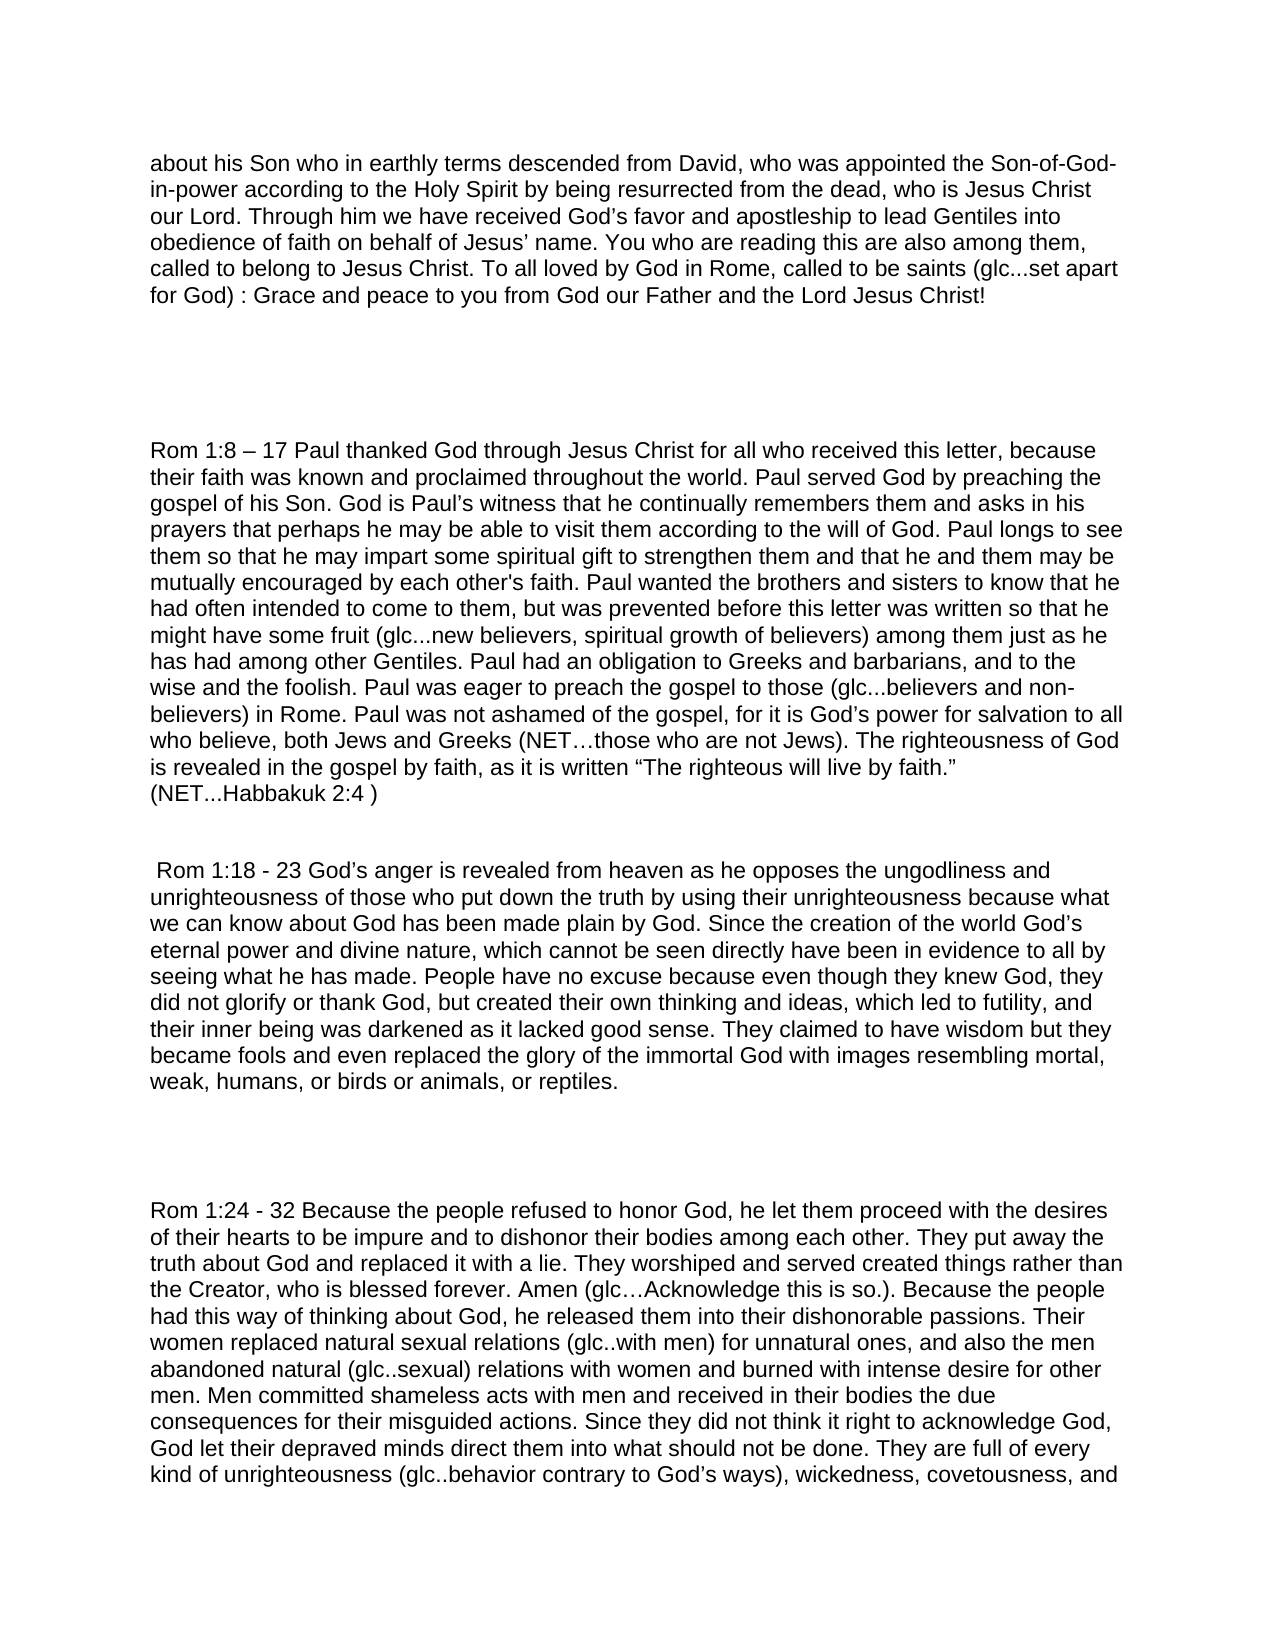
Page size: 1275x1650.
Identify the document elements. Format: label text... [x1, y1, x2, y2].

text Rom 1:18 - 23 God’s anger is revealed from heaven as he opposes the ungodliness and unrighteousness of those who put down the truth by using their unrighteousness because what we can know about God has been made plain by God. Since the creation of the world God’s eternal power and divine nature, which cannot be seen directly have been in evidence to all by seeing what he has made. People have no excuse because even though they knew God, they did not glorify or thank God, but created their own thinking and ideas, which led to futility, and their inner being was darkened as it lacked good sense. They claimed to have wisdom but they became fools and even replaced the glory of the immortal God with images resembling mortal, weak, humans, or birds or animals, or reptiles. [150, 831, 1125, 1095]
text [150, 1197, 1125, 1487]
text Rom 1:8 – 17 Paul thanked God through Jesus Christ for all who received this letter, because their faith was known and proclaimed throughout the world. Paul served God by preaching the gospel of his Son. God is Paul’s witness that he continually remembers them and asks in his prayers that perhaps he may be able to visit them according to the will of God. Paul longs to see them so that he may impart some spiritual gift to strengthen them and that he and them may be mutually encouraged by each other's faith. Paul wanted the brothers and sisters to know that he had often intended to come to them, but was prevented before this letter was written so that he might have some fruit (glc...new believers, spiritual growth of believers) among them just as he has had among other Gentiles. Paul had an obligation to Greeks and barbarians, and to the wise and the foolish. Paul was eager to preach the gospel to those (glc...believers and non-believers) in Rome. Paul was not ashamed of the gospel, for it is God’s power for salvation to all who believe, both Jews and Greeks (NET…those who are not Jews). The righteousness of God is revealed in the gospel by faith, as it is written “The righteous will live by faith.” (NET...Habbakuk 2:4 ) [150, 437, 1125, 806]
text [150, 150, 1125, 308]
